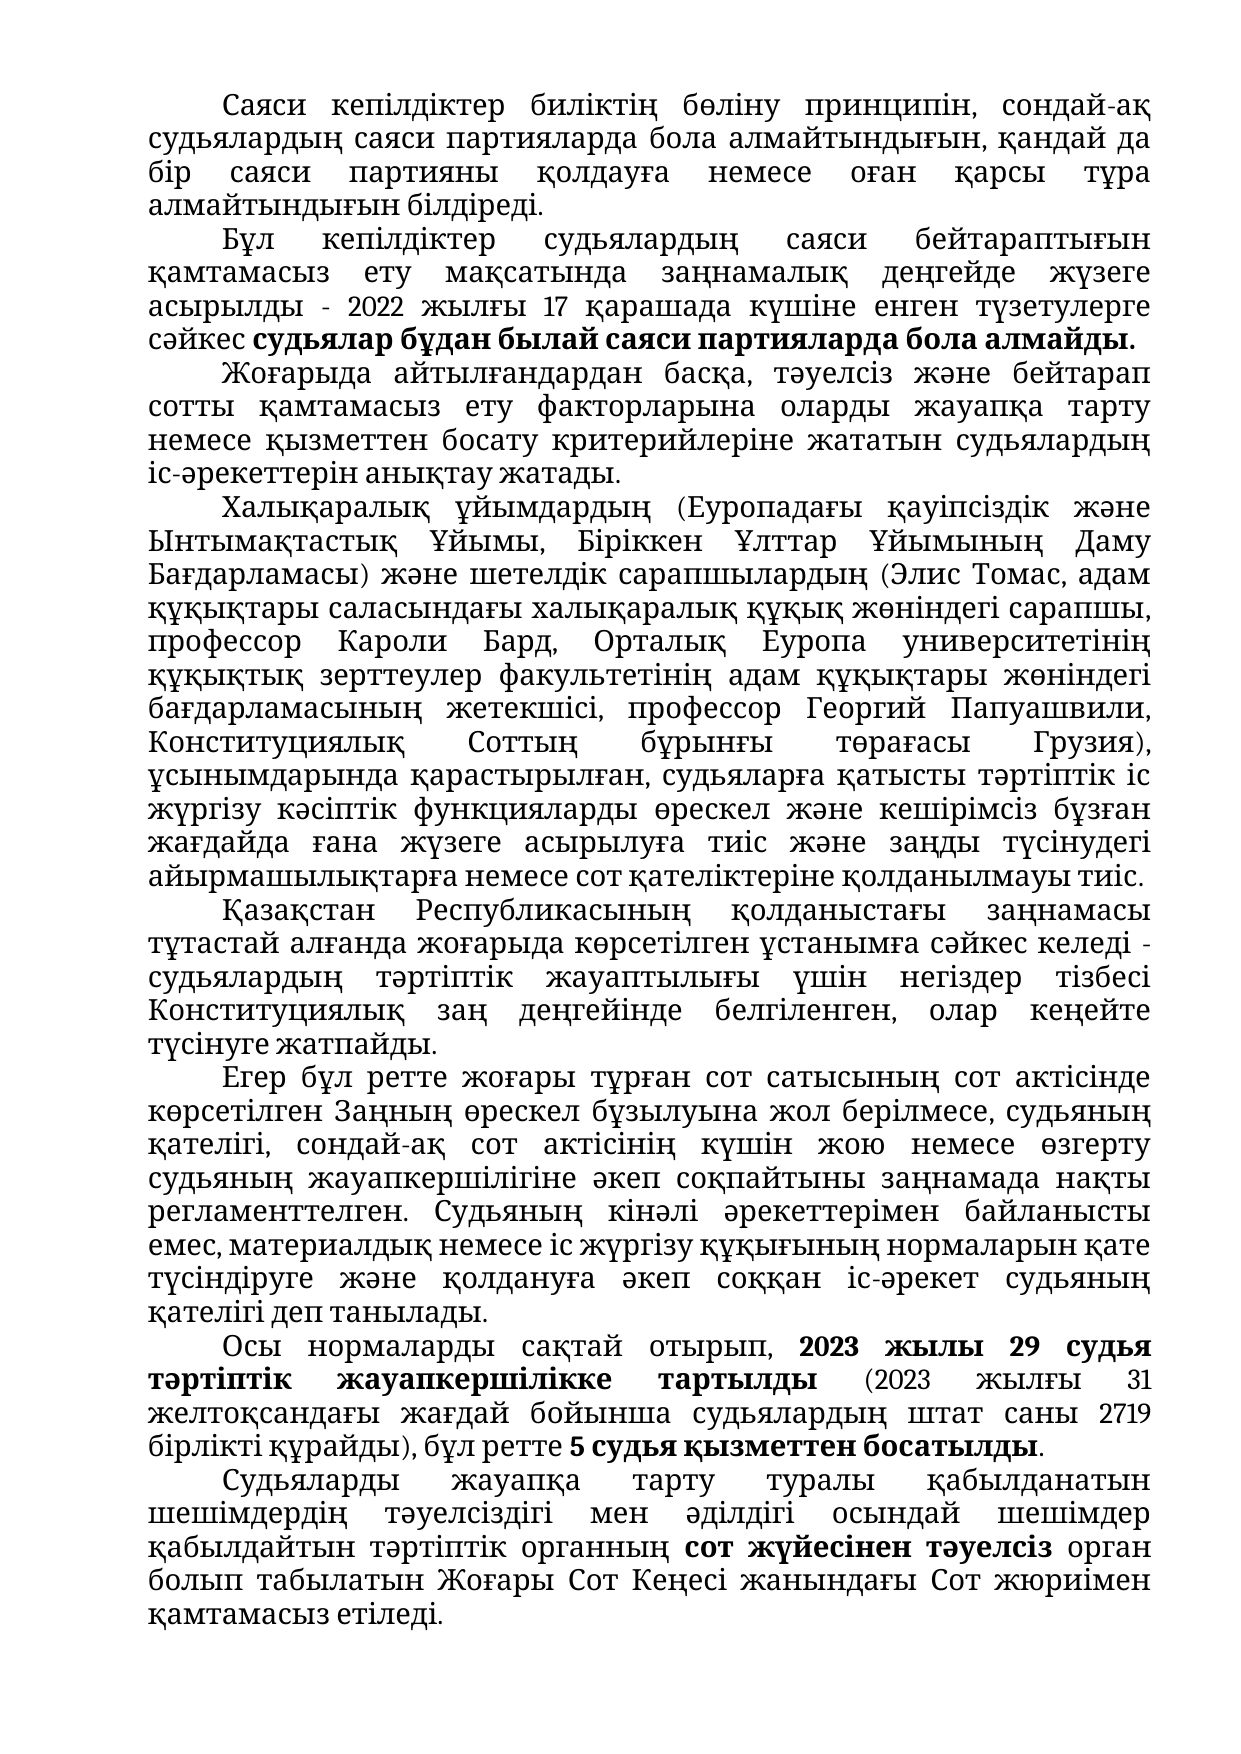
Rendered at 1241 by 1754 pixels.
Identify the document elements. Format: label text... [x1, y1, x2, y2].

text Қазақстан Республикасының қолданыстағы заңнамасы тұтастай алғанда жоғарыда көрсетілген ұстанымға сәйкес келеді - судьялардың тәртіптік жауаптылығы үшін негіздер тізбесі Конституциялық заң деңгейінде белгіленген, олар кеңейте түсінуге жатпайды. [148, 894, 1152, 1061]
text Бұл кепілдіктер судьялардың саяси бейтараптығын қамтамасыз ету мақсатында заңнамалық деңгейде жүзеге асырылды - 2022 жылғы 17 қарашада күшіне енген түзетулерге сәйкес судьялар бұдан былай саяси партияларда бола алмайды. [148, 223, 1152, 357]
text Судьяларды жауапқа тарту туралы қабылданатын шешімдердің тәуелсіздігі мен әділдігі осындай шешімдер қабылдайтын тәртіптік органның сот жүйесінен тәуелсіз орган болып табылатын Жоғары Сот Кеңесі жанындағы Сот жюриімен қамтамасыз етіледі. [148, 1464, 1152, 1632]
text Осы нормаларды сақтай отырып, 2023 жылы 29 судья тәртіптік жауапкершілікке тартылды (2023 жылғы 31 желтоқсандағы жағдай бойынша судьялардың штат саны 2719 бірлікті құрайды), бұл ретте 5 судья қызметтен босатылды. [148, 1330, 1152, 1464]
text Жоғарыда айтылғандардан басқа, тәуелсіз және бейтарап сотты қамтамасыз ету факторларына оларды жауапқа тарту немесе қызметтен босату критерийлеріне жататын судьялардың іс-әрекеттерін анықтау жатады. [148, 357, 1152, 491]
text Егер бұл ретте жоғары тұрған сот сатысының сот актісінде көрсетілген Заңның өрескел бұзылуына жол берілмесе, судьяның қателігі, сондай-ақ сот актісінің күшін жою немесе өзгерту судьяның жауапкершілігіне әкеп соқпайтыны заңнамада нақты регламенттелген. Судьяның кінәлі әрекеттерімен байланысты емес, материалдық немесе іс жүргізу құқығының нормаларын қате түсіндіруге және қолдануға әкеп соққан іс-әрекет судьяның қателігі деп танылады. [148, 1061, 1152, 1330]
text Саяси кепілдіктер биліктің бөліну принципін, сондай-ақ судьялардың саяси партияларда бола алмайтындығын, қандай да бір саяси партияны қолдауға немесе оған қарсы тұра алмайтындығын білдіреді. [148, 89, 1152, 223]
text Халықаралық ұйымдардың (Еуропадағы қауіпсіздік және Ынтымақтастық Ұйымы, Біріккен Ұлттар Ұйымының Даму Бағдарламасы) және шетелдік сарапшылардың (Элис Томас, адам құқықтары саласындағы халықаралық құқық жөніндегі сарапшы, профессор Кароли Бард, Орталық Еуропа университетінің құқықтық зерттеулер факультетінің адам құқықтары жөніндегі бағдарламасының жетекшісі, профессор Георгий Папуашвили, Конституциялық Соттың бұрынғы төрағасы Грузия), ұсынымдарында қарастырылған, судьяларға қатысты тәртіптік іс жүргізу кәсіптік функцияларды өрескел және кешірімсіз бұзған жағдайда ғана жүзеге асырылуға тиіс және заңды түсінудегі айырмашылықтарға немесе сот қателіктеріне қолданылмауы тиіс. [148, 491, 1152, 894]
